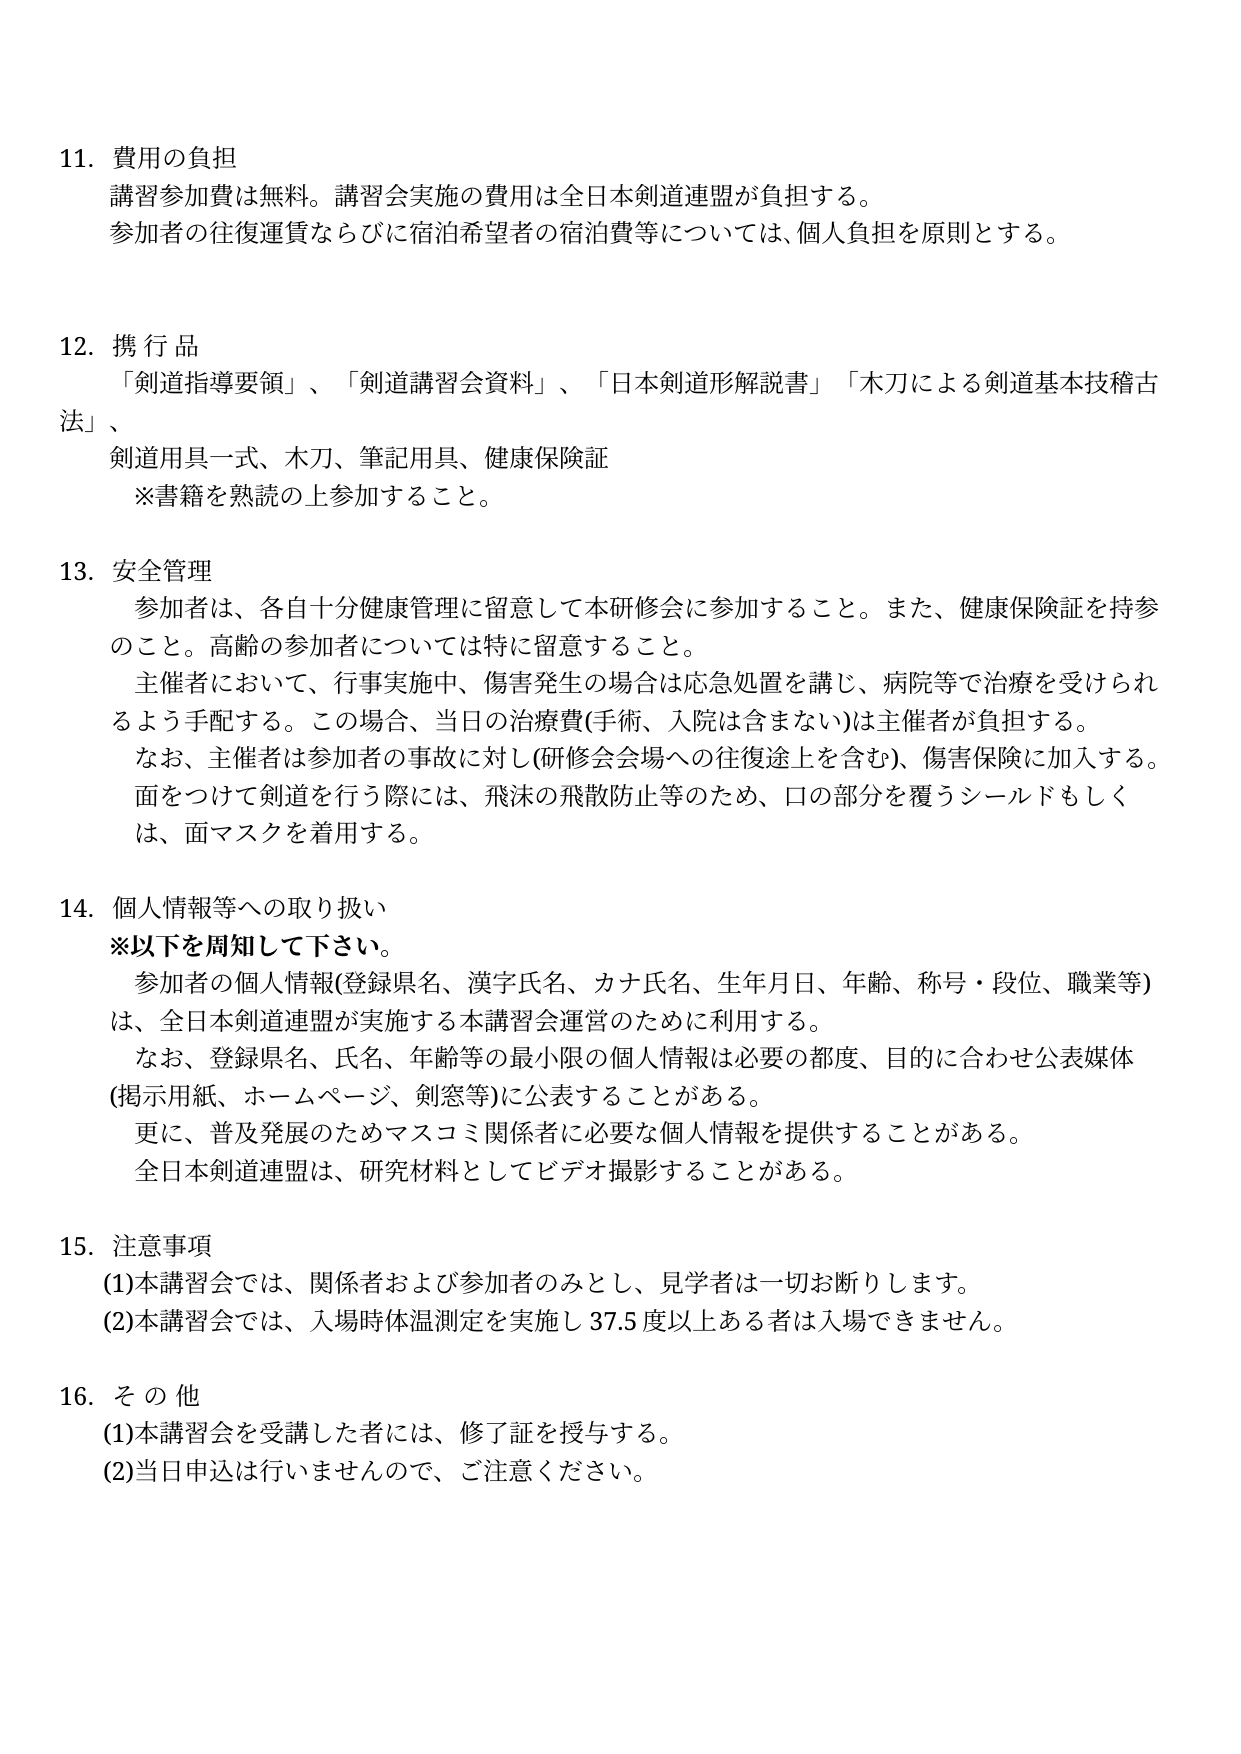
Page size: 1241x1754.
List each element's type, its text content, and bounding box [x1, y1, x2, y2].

text 11．費用の負担 [59, 138, 1181, 176]
text 剣道用具一式、木刀、筆記用具、健康保険証 [59, 438, 1181, 476]
text 参加者の往復運賃ならびに宿泊希望者の宿泊費等については､個人負担を原則とする。 [59, 213, 1181, 251]
text ※書籍を熟読の上参加すること。 [59, 476, 1181, 513]
text 講習参加費は無料。講習会実施の費用は全日本剣道連盟が負担する。 [59, 176, 1181, 213]
text 参加者は、各自十分健康管理に留意して本研修会に参加すること。また、健康保険証を持参 [59, 588, 1181, 626]
text のこと。高齢の参加者については特に留意すること。 [59, 626, 1181, 663]
text 12．携 行 品 [59, 326, 1181, 363]
text 更に、普及発展のためマスコミ関係者に必要な個人情報を提供することがある。 [59, 1113, 1181, 1151]
text 14．個人情報等への取り扱い [59, 888, 1181, 926]
text なお、主催者は参加者の事故に対し(研修会会場への往復途上を含む)、傷害保険に加入する。 [59, 738, 1181, 776]
text 16．そ の 他 [59, 1376, 1181, 1413]
text は、全日本剣道連盟が実施する本講習会運営のために利用する。 [59, 1001, 1181, 1038]
text 主催者において、行事実施中、傷害発生の場合は応急処置を講じ、病院等で治療を受けられ [59, 663, 1181, 701]
text (掲示用紙、ホームページ、剣窓等)に公表することがある。 [59, 1076, 1181, 1113]
text るよう手配する。この場合、当日の治療費(手術、入院は含まない)は主催者が負担する。 [59, 701, 1181, 738]
text ※以下を周知して下さい。 [59, 926, 1181, 963]
text 13．安全管理 [59, 551, 1181, 588]
text なお、登録県名、氏名、年齢等の最小限の個人情報は必要の都度、目的に合わせ公表媒体 [59, 1038, 1181, 1076]
text 15．注意事項 [59, 1226, 1181, 1263]
text 参加者の個人情報(登録県名、漢字氏名、カナ氏名、生年月日、年齢、称号・段位、職業等) [59, 963, 1181, 1001]
text (1)本講習会では、関係者および参加者のみとし、見学者は一切お断りします。 [103, 1263, 1181, 1301]
text 全日本剣道連盟は、研究材料としてビデオ撮影することがある。 [59, 1151, 1181, 1188]
text (2)当日申込は行いませんので、ご注意ください。 [103, 1451, 1181, 1488]
text (1)本講習会を受講した者には、修了証を授与する。 [103, 1413, 1181, 1451]
text (2)本講習会では、入場時体温測定を実施し37.5度以上ある者は入場できません。 [103, 1301, 1181, 1338]
text 面をつけて剣道を行う際には、飛沫の飛散防止等のため、口の部分を覆うシールドもしく [59, 776, 1181, 813]
text は、面マスクを着用する。 [59, 813, 1181, 851]
text 「剣道指導要領」、「剣道講習会資料」、「日本剣道形解説書」「木刀による剣道基本技稽古法」、 [59, 363, 1181, 438]
